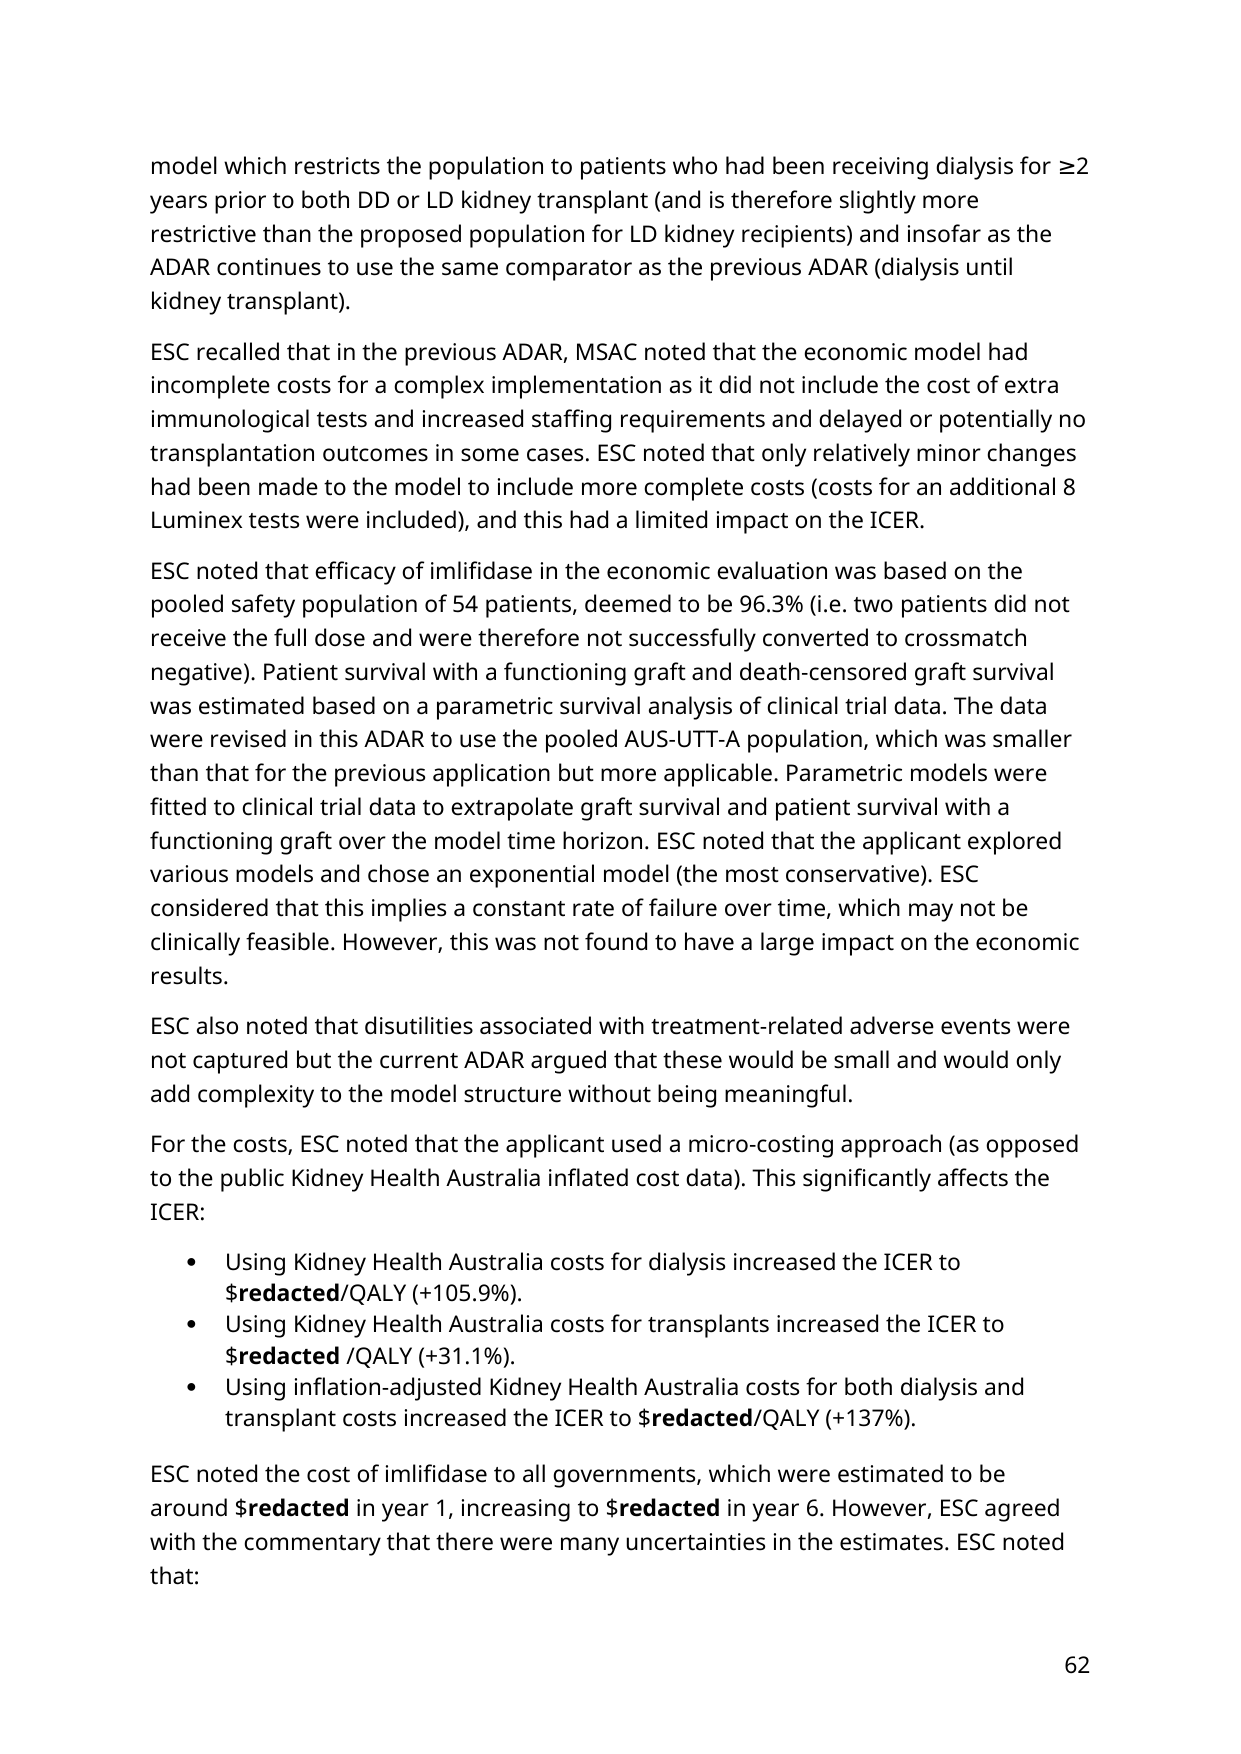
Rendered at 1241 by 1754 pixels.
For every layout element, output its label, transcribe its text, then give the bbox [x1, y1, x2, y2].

text ESC noted that efficacy of imlifidase in the economic evaluation was based on the pooled safety population of 54 patients, deemed to be 96.3% (i.e. two patients did not receive the full dose and were therefore not successfully converted to crossmatch negative). Patient survival with a functioning graft and death-censored graft survival was estimated based on a parametric survival analysis of clinical trial data. The data were revised in this ADAR to use the pooled AUS-UTT-A population, which was smaller than that for the previous application but more applicable. Parametric models were fitted to clinical trial data to extrapolate graft survival and patient survival with a functioning graft over the model time horizon. ESC noted that the applicant explored various models and chose an exponential model (the most conservative). ESC considered that this implies a constant rate of failure over time, which may not be clinically feasible. However, this was not found to have a large impact on the economic results. [150, 554, 1090, 991]
text For the costs, ESC noted that the applicant used a micro-costing approach (as opposed to the public Kidney Health Australia inflated cost data). This significantly affects the ICER: [150, 1128, 1090, 1227]
text ESC recalled that in the previous ADAR, MSAC noted that the economic model had incomplete costs for a complex implementation as it did not include the cost of extra immunological tests and increased staffing requirements and delayed or potentially no transplantation outcomes in some cases. ESC noted that only relatively minor changes had been made to the model to include more complete costs (costs for an additional 8 Luminex tests were included), and this had a limited impact on the ICER. [150, 335, 1090, 535]
list Using Kidney Health Australia costs for dialysis increased the ICER to $redacted/QALY (+105.9%). [187, 1246, 1090, 1308]
list Using Kidney Health Australia costs for transplants increased the ICER to $redacted /QALY (+31.1%). [187, 1308, 1090, 1371]
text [150, 150, 1090, 316]
text ESC also noted that disutilities associated with treatment-related adverse events were not captured but the current ADAR argued that these would be small and would only add complexity to the model structure without being meaningful. [150, 1010, 1090, 1109]
text ESC noted the cost of imlifidase to all governments, which were estimated to be around $redacted in year 1, increasing to $redacted in year 6. However, ESC agreed with the commentary that there were many uncertainties in the estimates. ESC noted that: [150, 1458, 1090, 1591]
list Using inflation-adjusted Kidney Health Australia costs for both dialysis and transplant costs increased the ICER to $redacted/QALY (+137%). [187, 1371, 1090, 1433]
